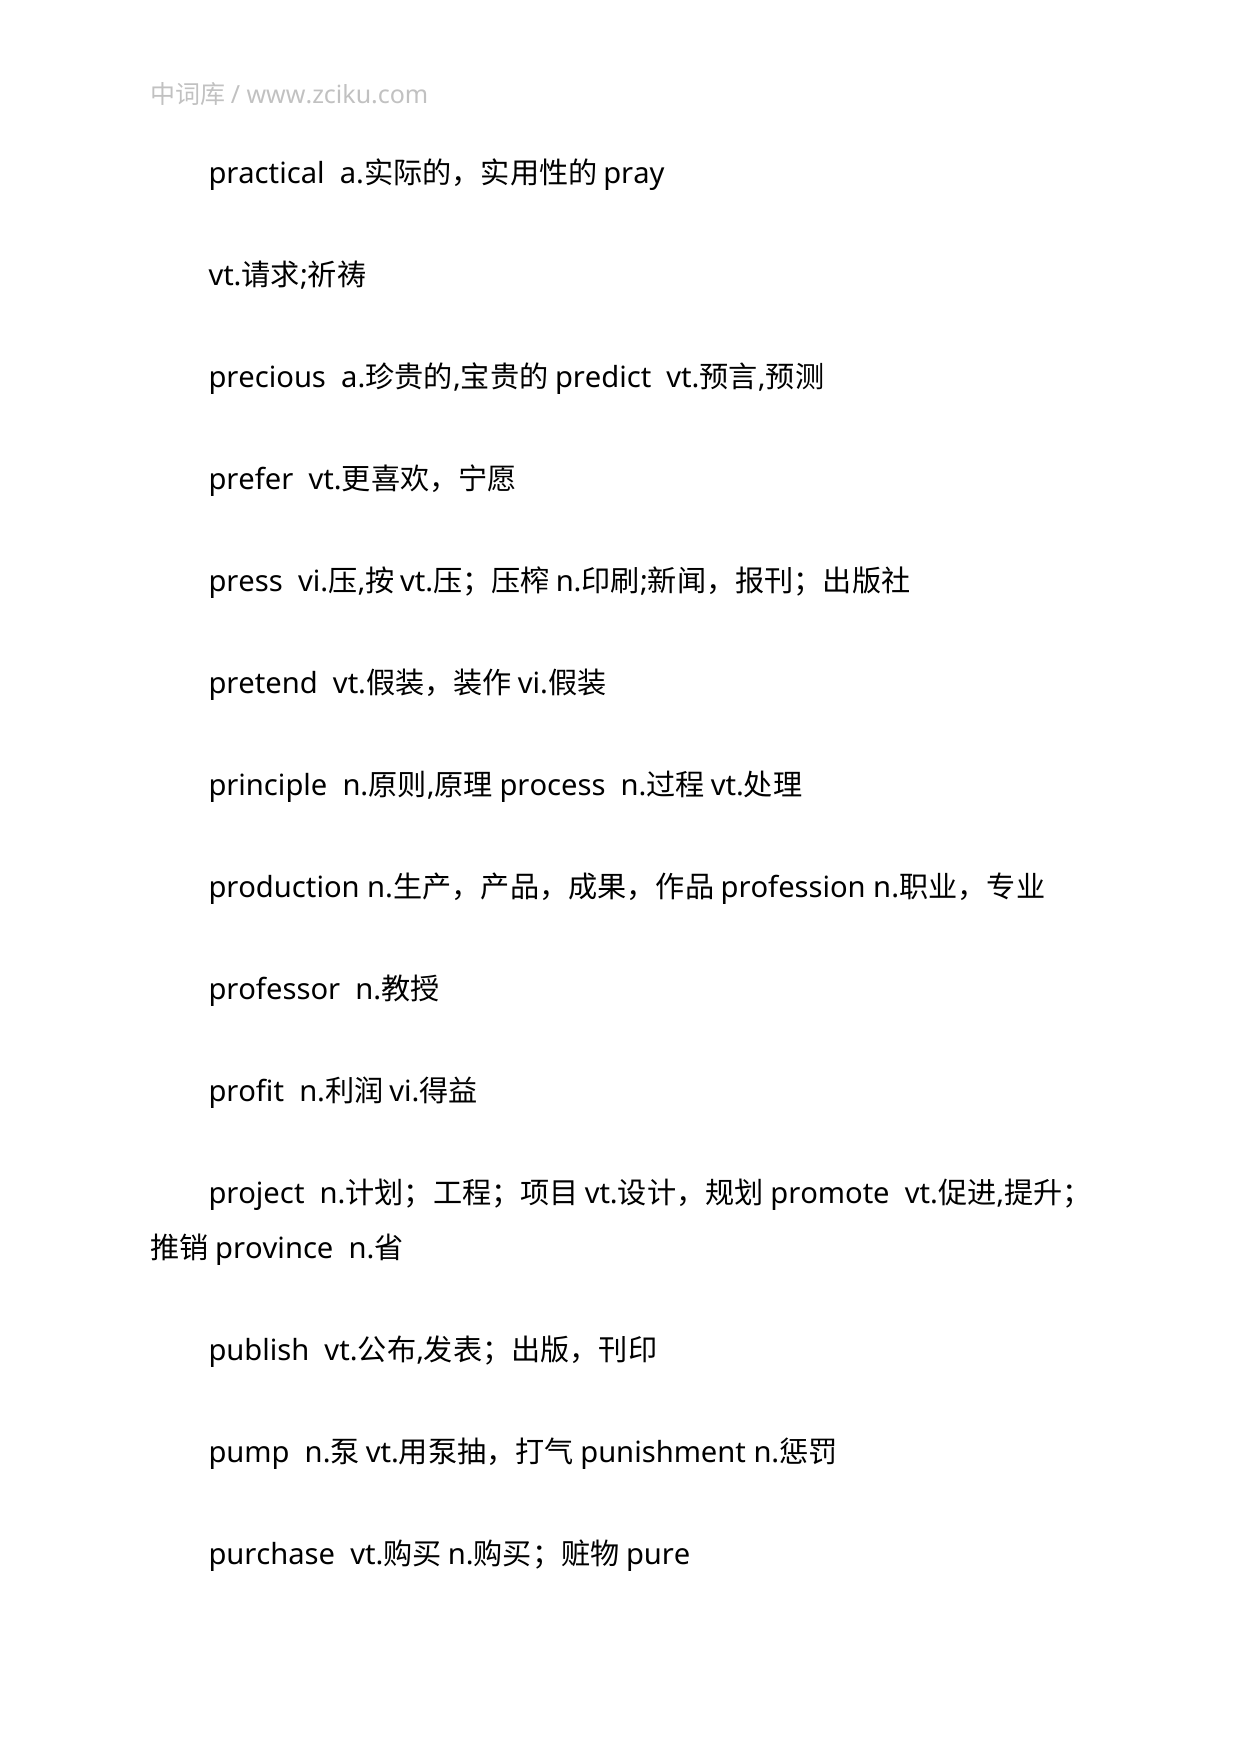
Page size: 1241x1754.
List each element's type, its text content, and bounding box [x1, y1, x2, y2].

text principle n.原则,原理 process n.过程vt.处理 [150, 762, 1090, 804]
text publish vt.公布,发表；出版，刊印 [150, 1327, 1090, 1369]
text pump n.泵vt.用泵抽，打气 punishment n.惩罚 [150, 1429, 1090, 1471]
text practical a.实际的，实用性的pray [150, 150, 1090, 192]
text purchase vt.购买n.购买；赃物 pure [150, 1531, 1090, 1573]
text pretend vt.假装，装作vi.假装 [150, 660, 1090, 702]
text prefer vt.更喜欢，宁愿 [150, 456, 1090, 498]
text profit n.利润vi.得益 [150, 1068, 1090, 1110]
text project n.计划；工程；项目vt.设计，规划 promote vt.促进,提升；推销 province n.省 [150, 1170, 1090, 1267]
text professor n.教授 [150, 966, 1090, 1008]
text press vi.压,按vt.压；压榨n.印刷;新闻，报刊；出版社 [150, 558, 1090, 600]
text precious a.珍贵的,宝贵的 predict vt.预言,预测 [150, 354, 1090, 396]
text vt.请求;祈祷 [150, 252, 1090, 294]
text production n.生产，产品，成果，作品 profession n.职业，专业 [150, 864, 1090, 906]
